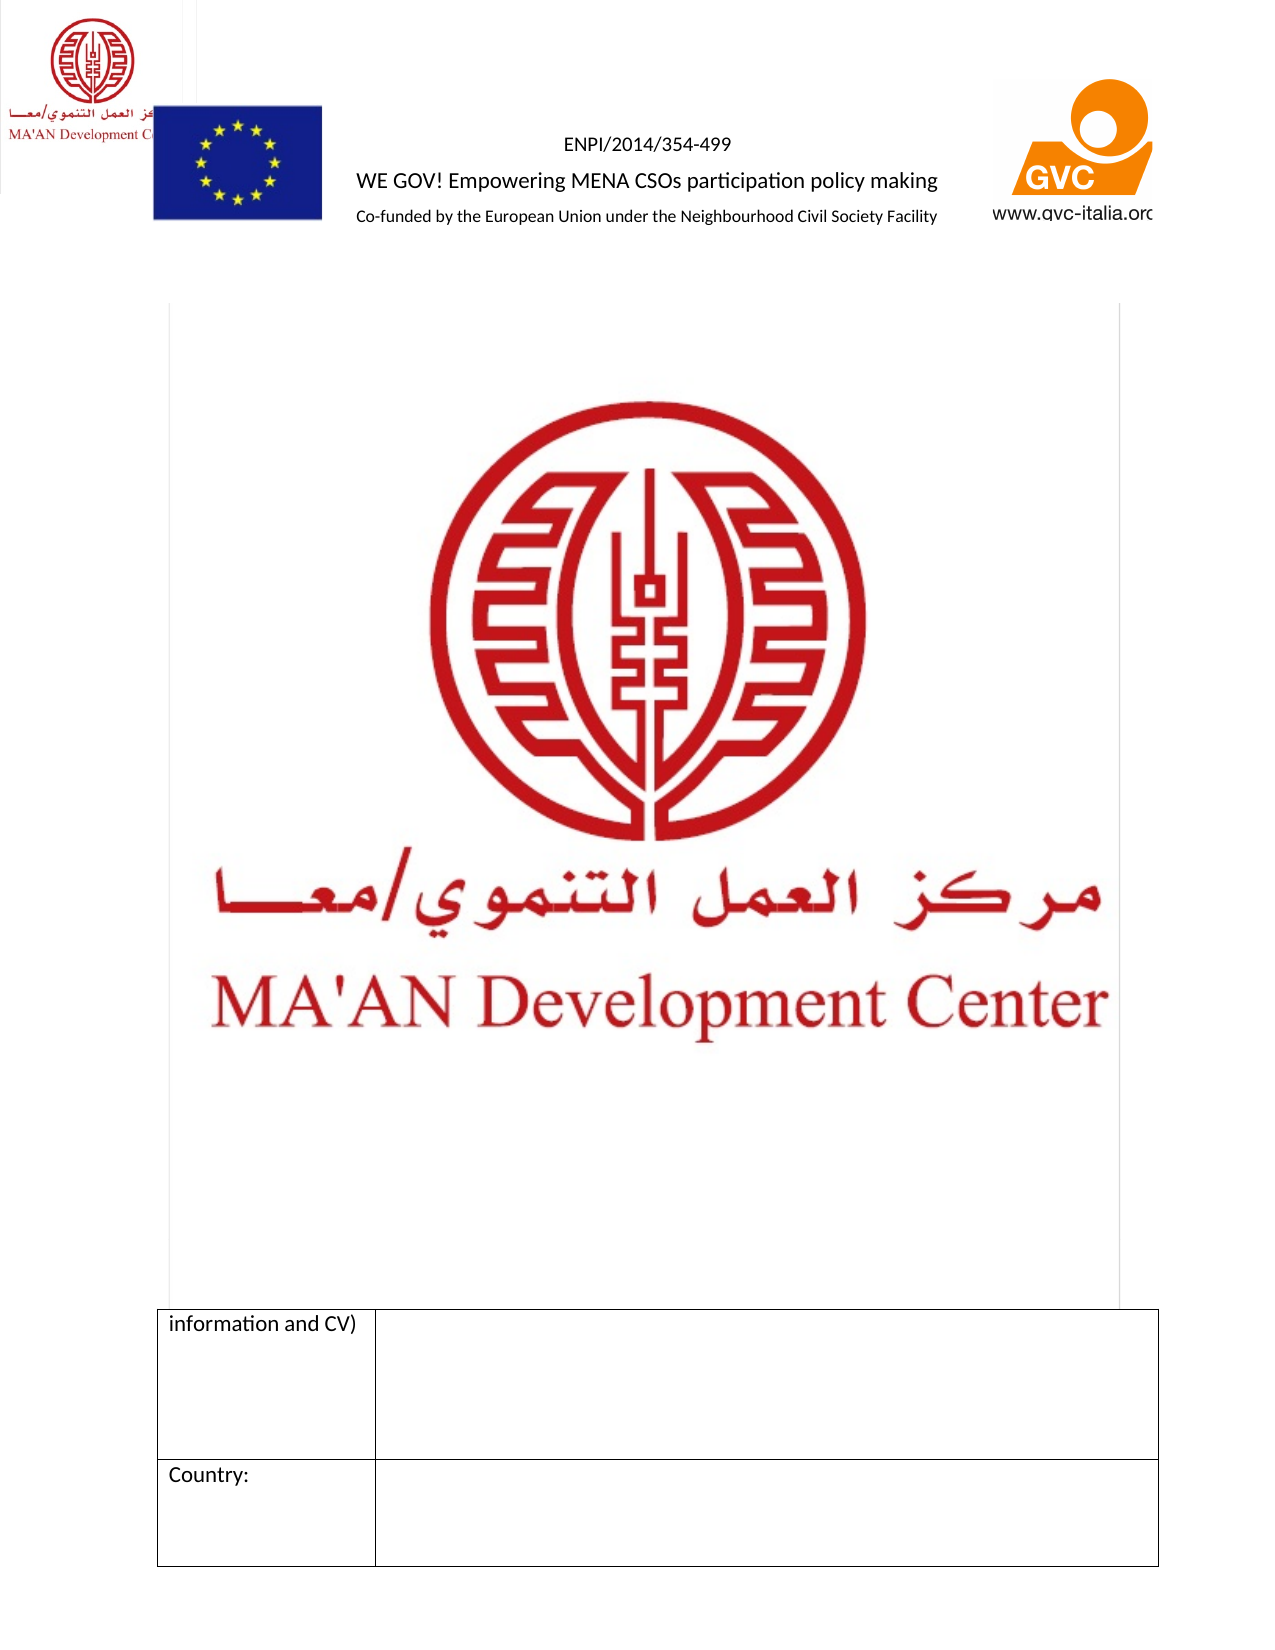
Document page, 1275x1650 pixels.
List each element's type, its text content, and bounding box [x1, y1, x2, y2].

table_cell Head of organization (title, name, contact information) and Focal point contact person / project coordinator (title, name, contact information and CV) [158, 1310, 375, 1459]
table_cell [376, 1460, 1158, 1566]
picture [0, 0, 321, 220]
table_cell [376, 1310, 1158, 1459]
table_cell Country: [158, 1460, 375, 1566]
picture [992, 79, 1153, 221]
picture [168, 303, 1121, 1309]
